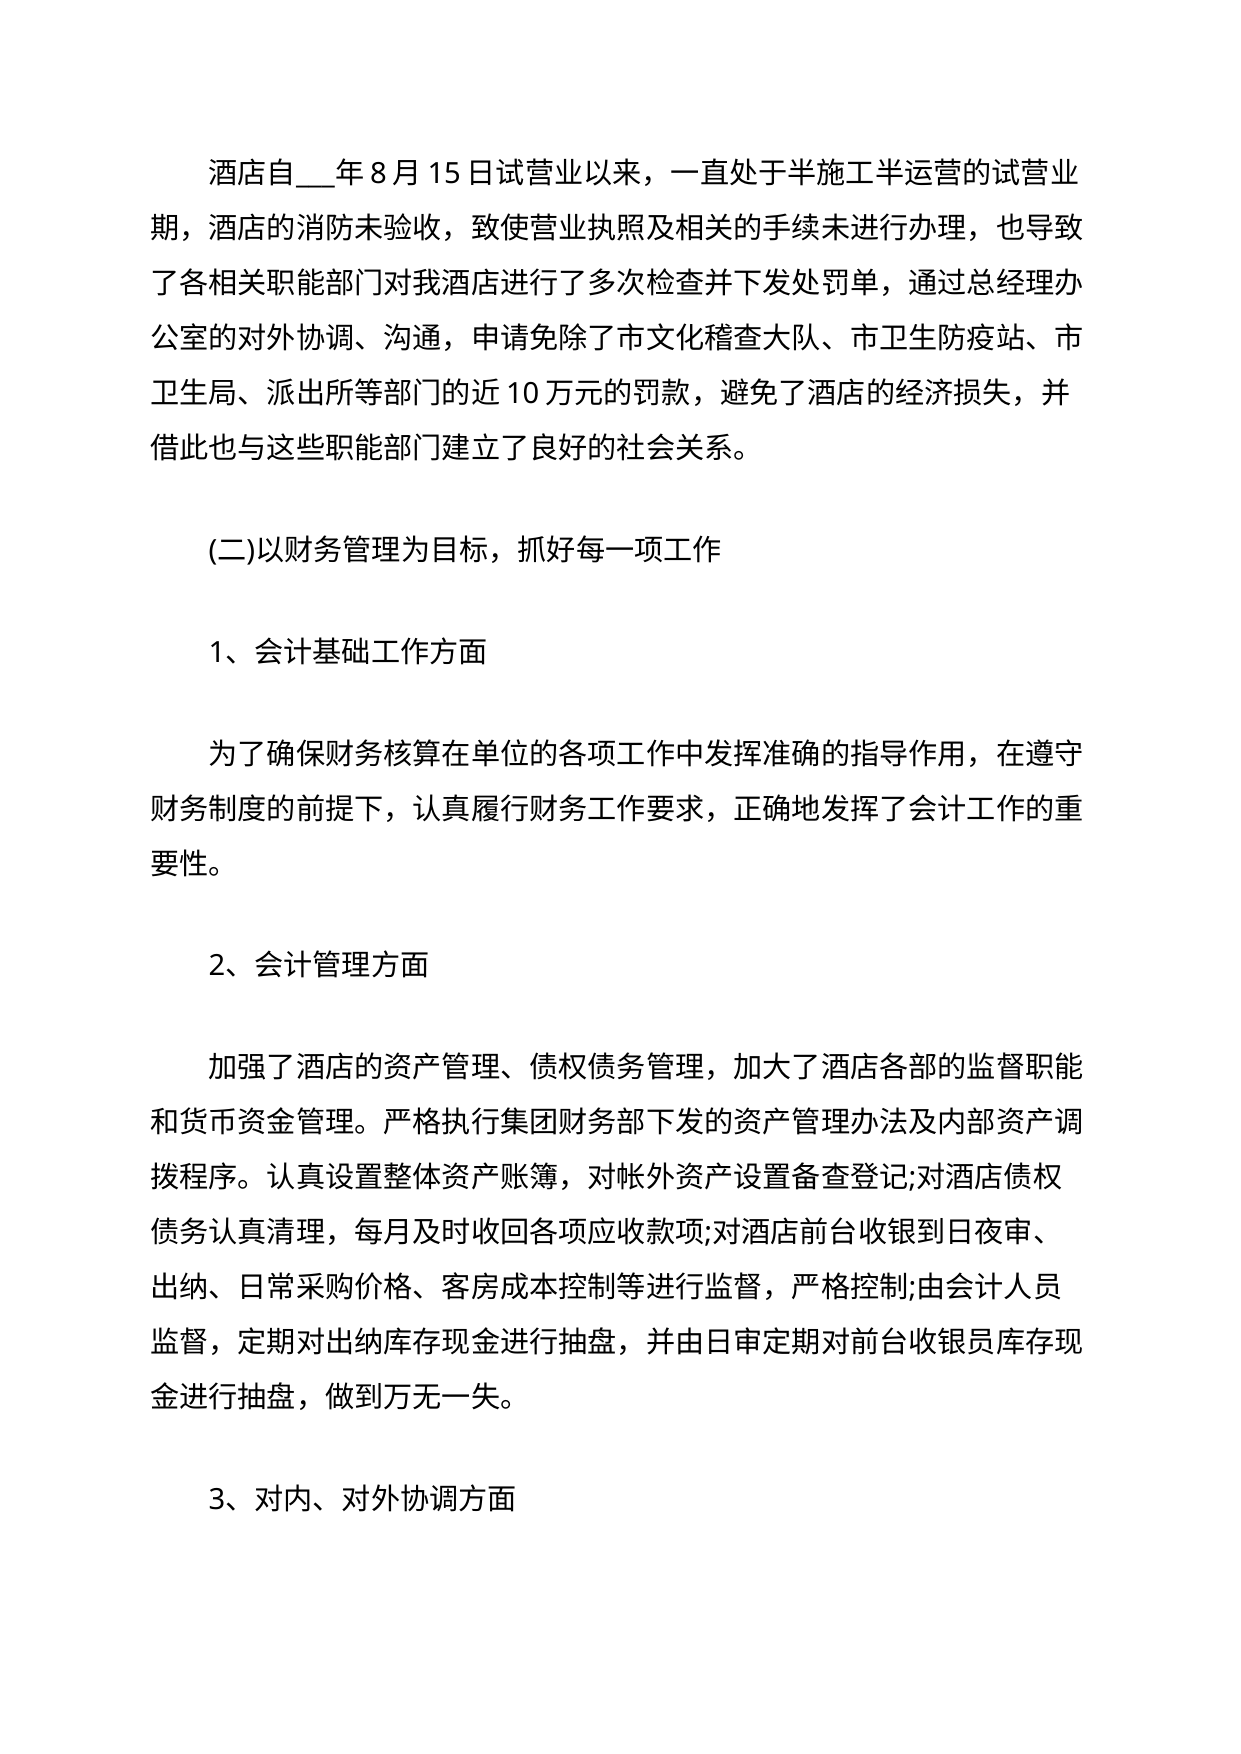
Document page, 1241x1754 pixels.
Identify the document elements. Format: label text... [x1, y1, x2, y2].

text 加强了酒店的资产管理、债权债务管理，加大了酒店各部的监督职能和货币资金管理。严格执行集团财务部下发的资产管理办法及内部资产调拨程序。认真设置整体资产账簿，对帐外资产设置备查登记;对酒店债权债务认真清理，每月及时收回各项应收款项;对酒店前台收银到日夜审、出纳、日常采购价格、客房成本控制等进行监督，严格控制;由会计人员监督，定期对出纳库存现金进行抽盘，并由日审定期对前台收银员库存现金进行抽盘，做到万无一失。 [150, 1044, 1090, 1416]
text 2、会计管理方面 [150, 942, 1090, 984]
text 为了确保财务核算在单位的各项工作中发挥准确的指导作用，在遵守财务制度的前提下，认真履行财务工作要求，正确地发挥了会计工作的重要性。 [150, 730, 1090, 882]
text 酒店自___年8月15日试营业以来，一直处于半施工半运营的试营业期，酒店的消防未验收，致使营业执照及相关的手续未进行办理，也导致了各相关职能部门对我酒店进行了多次检查并下发处罚单，通过总经理办公室的对外协调、沟通，申请免除了市文化稽查大队、市卫生防疫站、市卫生局、派出所等部门的近10万元的罚款，避免了酒店的经济损失，并借此也与这些职能部门建立了良好的社会关系。 [150, 150, 1090, 467]
text 3、对内、对外协调方面 [150, 1475, 1090, 1518]
text (二)以财务管理为目标，抓好每一项工作 [150, 526, 1090, 569]
text 1、会计基础工作方面 [150, 628, 1090, 671]
